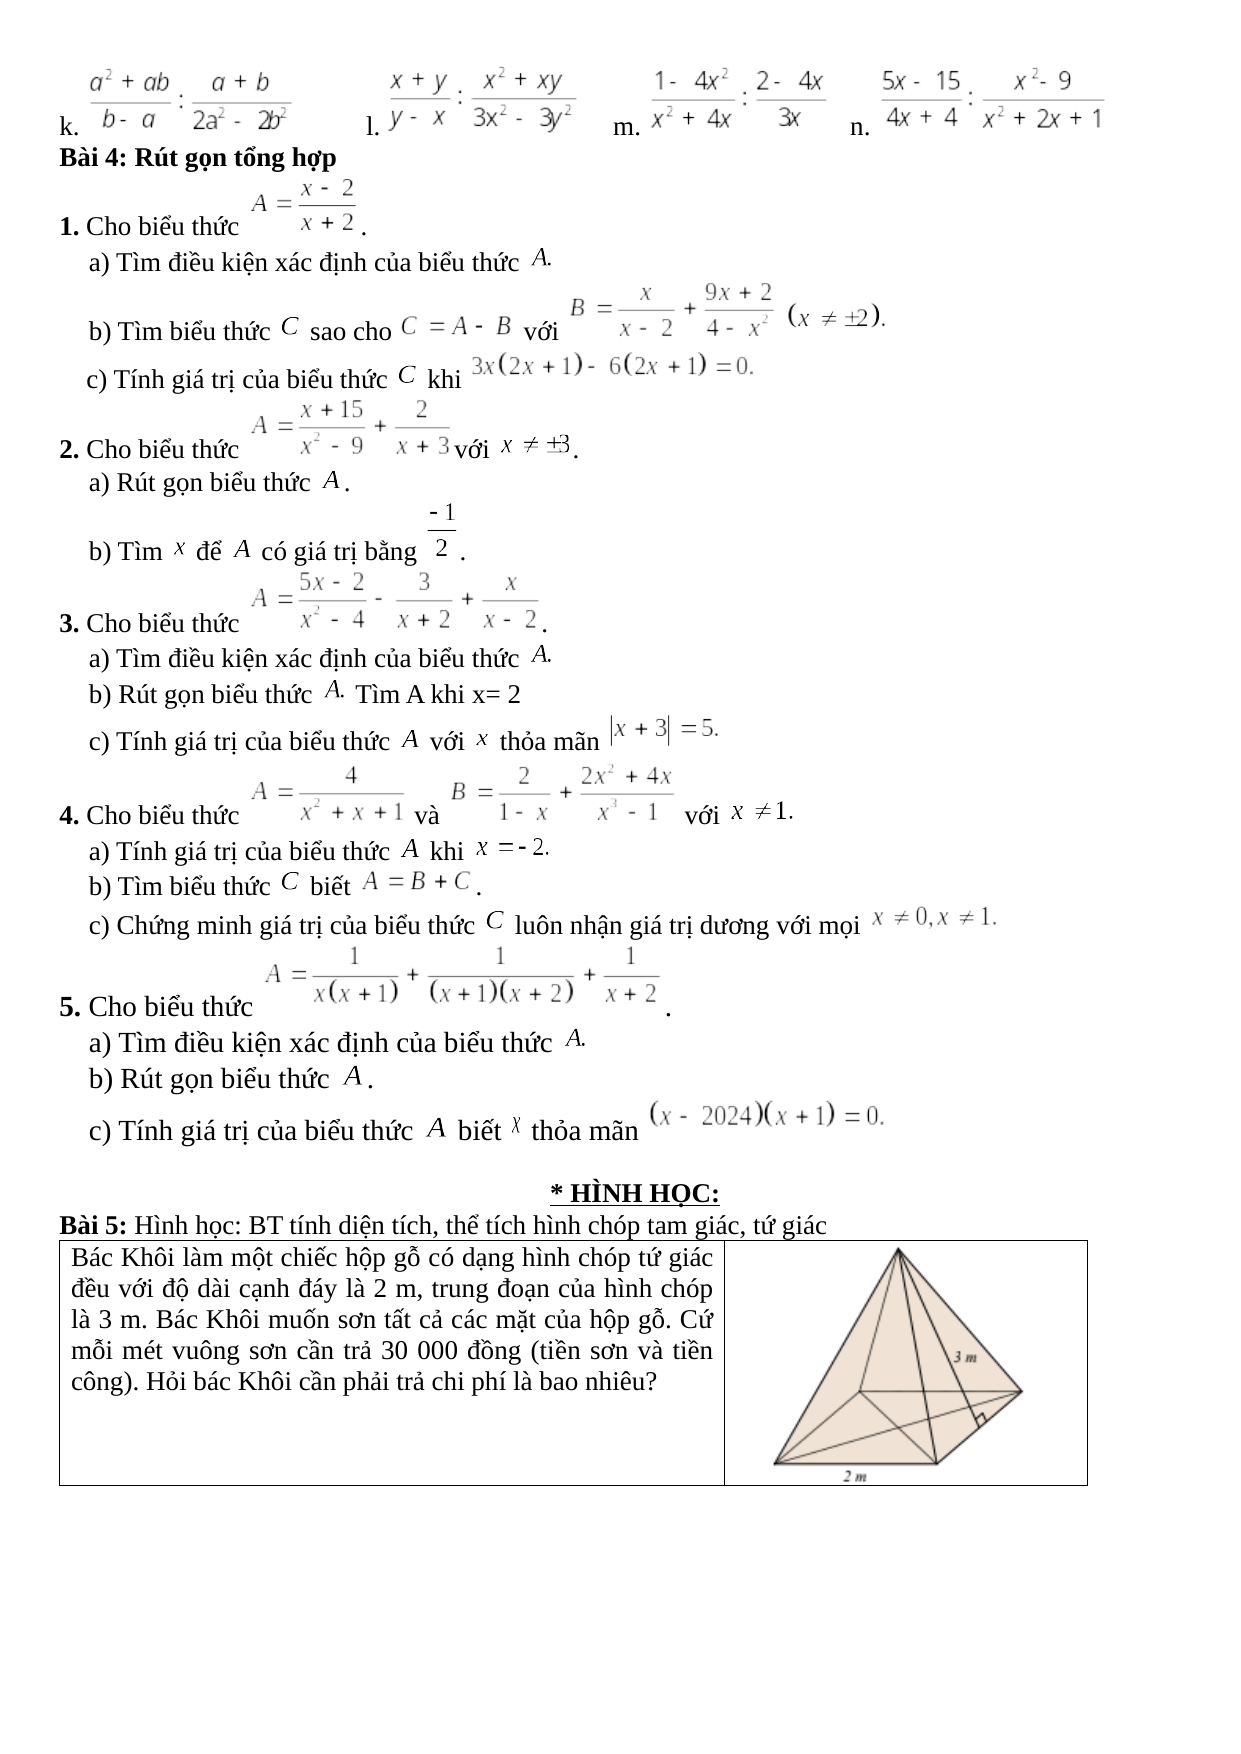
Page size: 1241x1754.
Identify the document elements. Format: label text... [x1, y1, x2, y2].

text Bài 4: Rút gọn tổng hợp [59, 141, 1181, 172]
table_header [1049, 1241, 1087, 1485]
text b) Tìm biểu thức biết . [89, 866, 1181, 901]
text b) Tìm biểu thức sao cho với [89, 277, 1181, 347]
table_header Bác Khôi làm một chiếc hộp gỗ có dạng hình chóp tứ giác đều với độ dài cạnh đáy là 2 m, trung đoạn của hình chóp là 3 m. Bác Khôi muốn sơn tất cả các mặt của hộp gỗ. Cứ mỗi mét vuông sơn cần trả 30 000 đồng (tiền sơn và tiền công). Hỏi bác Khôi cần phải trả chi phí là bao nhiêu? [60, 1241, 724, 1485]
text 3. Cho biểu thức . [59, 566, 1181, 638]
text c) Chứng minh giá trị của biểu thức luôn nhận giá trị dương với mọi [89, 901, 1181, 941]
text b) Rút gọn biểu thức . [89, 1058, 1181, 1094]
picture [763, 1241, 1049, 1485]
text a) Tìm điều kiện xác định của biểu thức [89, 1022, 1181, 1058]
text c) Tính giá trị của biểu thức biết thỏa mãn [89, 1094, 1181, 1146]
text * HÌNH HỌC: [89, 1178, 1181, 1209]
text k. l. m. n. [59, 59, 1181, 141]
text c) Tính giá trị của biểu thức khi [59, 347, 1181, 395]
text 2. Cho biểu thức với . [59, 395, 1181, 464]
text b) Tìm để có giá trị bằng . [89, 497, 1181, 566]
table_header [725, 1241, 763, 1485]
text 1. Cho biểu thức . [59, 172, 1181, 242]
text c) Tính giá trị của biểu thức với thỏa mãn [89, 709, 1181, 756]
text 5. Cho biểu thức . [59, 941, 1181, 1022]
text a) Tìm điều kiện xác định của biểu thức [89, 242, 1181, 277]
text a) Rút gọn biểu thức . [89, 464, 1181, 497]
text a) Tính giá trị của biểu thức khi [89, 830, 1181, 866]
text a) Tìm điều kiện xác định của biểu thức [89, 638, 1181, 674]
text Bài 5: Hình học: BT tính diện tích, thể tích hình chóp tam giác, tứ giác [59, 1209, 1181, 1240]
text b) Rút gọn biểu thức Tìm A khi x= 2 [89, 674, 1181, 709]
text 4. Cho biểu thức và với [59, 756, 1181, 830]
